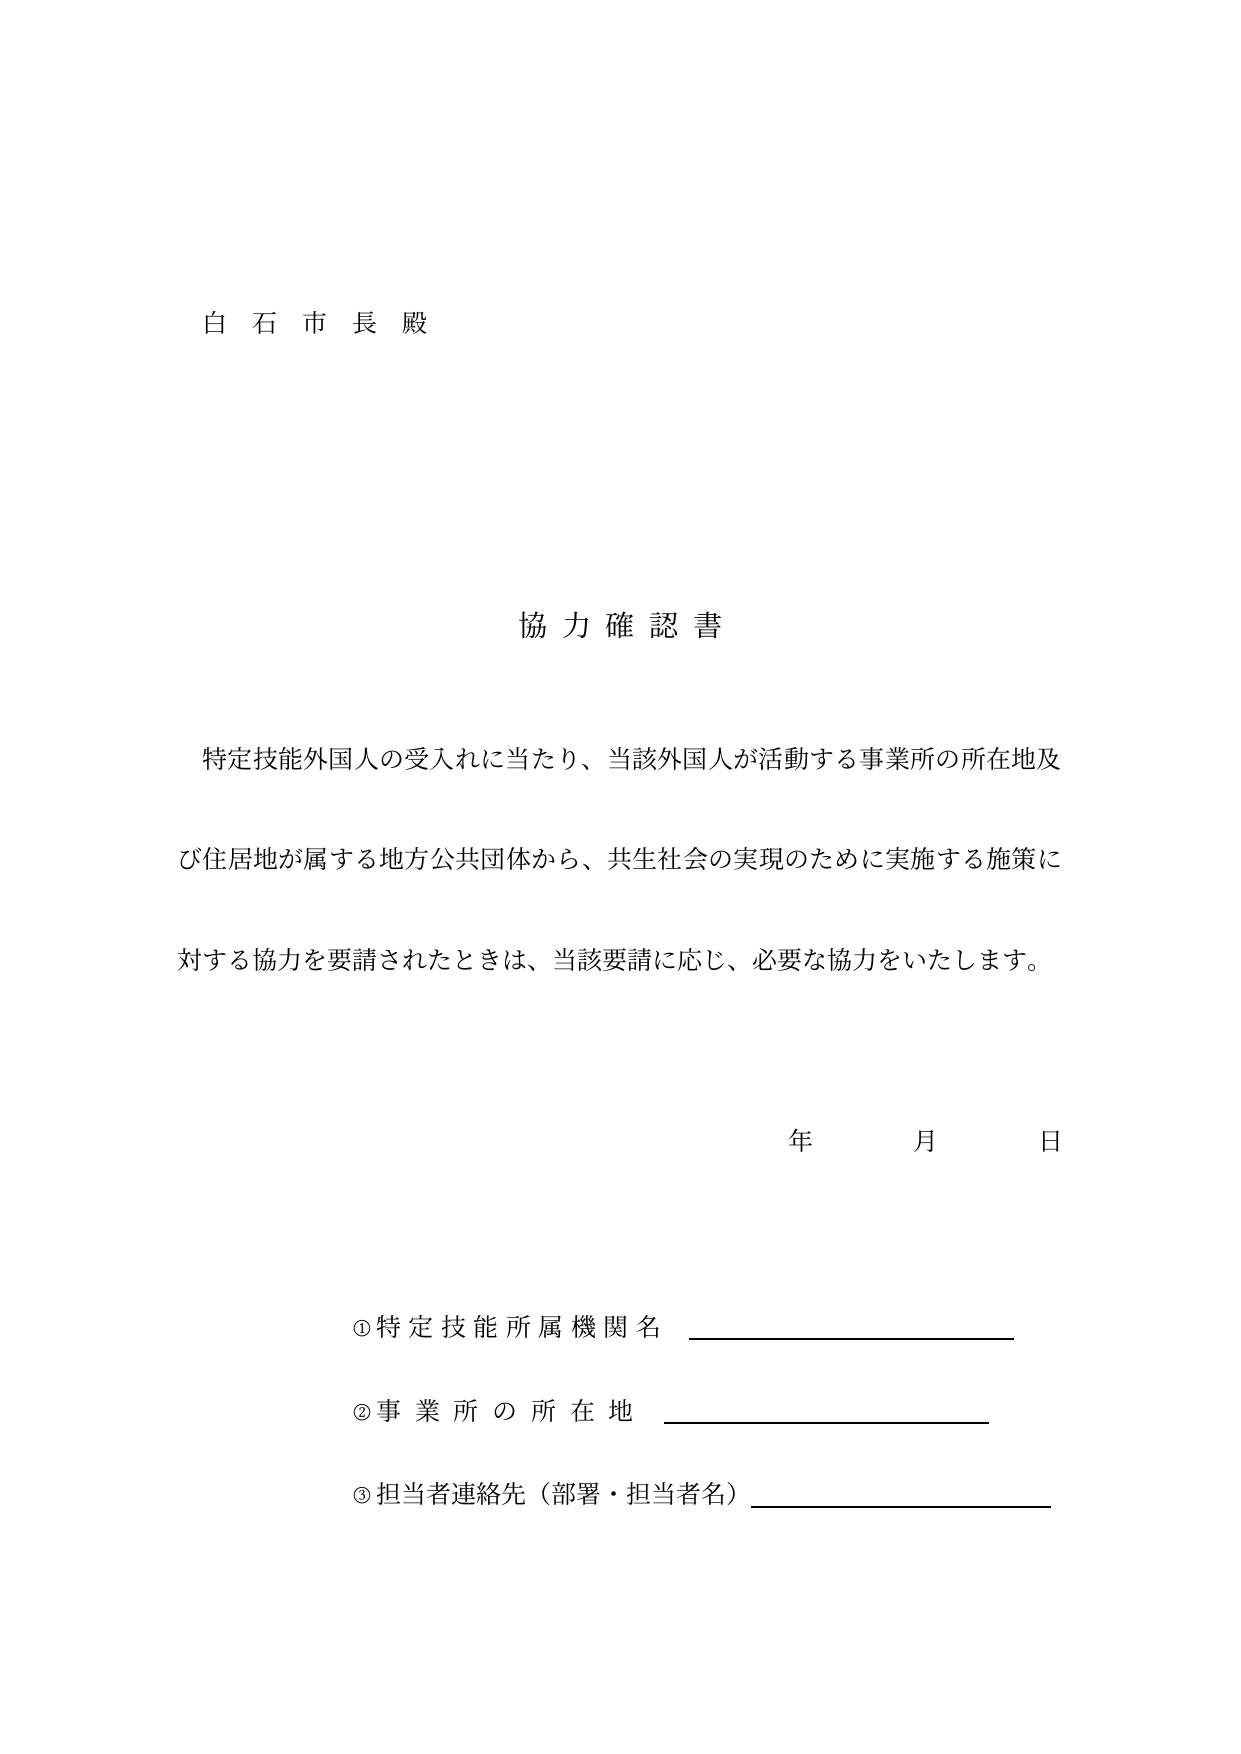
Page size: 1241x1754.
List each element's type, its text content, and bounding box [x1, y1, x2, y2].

text ①特定技能所属機関名 [177, 1292, 1063, 1359]
text ②事業所の所在地 [177, 1376, 1063, 1443]
text 特定技能外国人の受入れに当たり、当該外国人が活動する事業所の所在地及び住居地が属する地方公共団体から、共生社会の実現のために実施する施策に対する協力を要請されたときは、当該要請に応じ、必要な協力をいたします。 [177, 724, 1063, 992]
text 協力確認書 [177, 590, 1063, 657]
text 白 石 市 長 殿 [177, 288, 1063, 355]
text 年 月 日 [177, 1106, 1063, 1173]
text ③担当者連絡先（部署・担当者名） [177, 1459, 1063, 1527]
